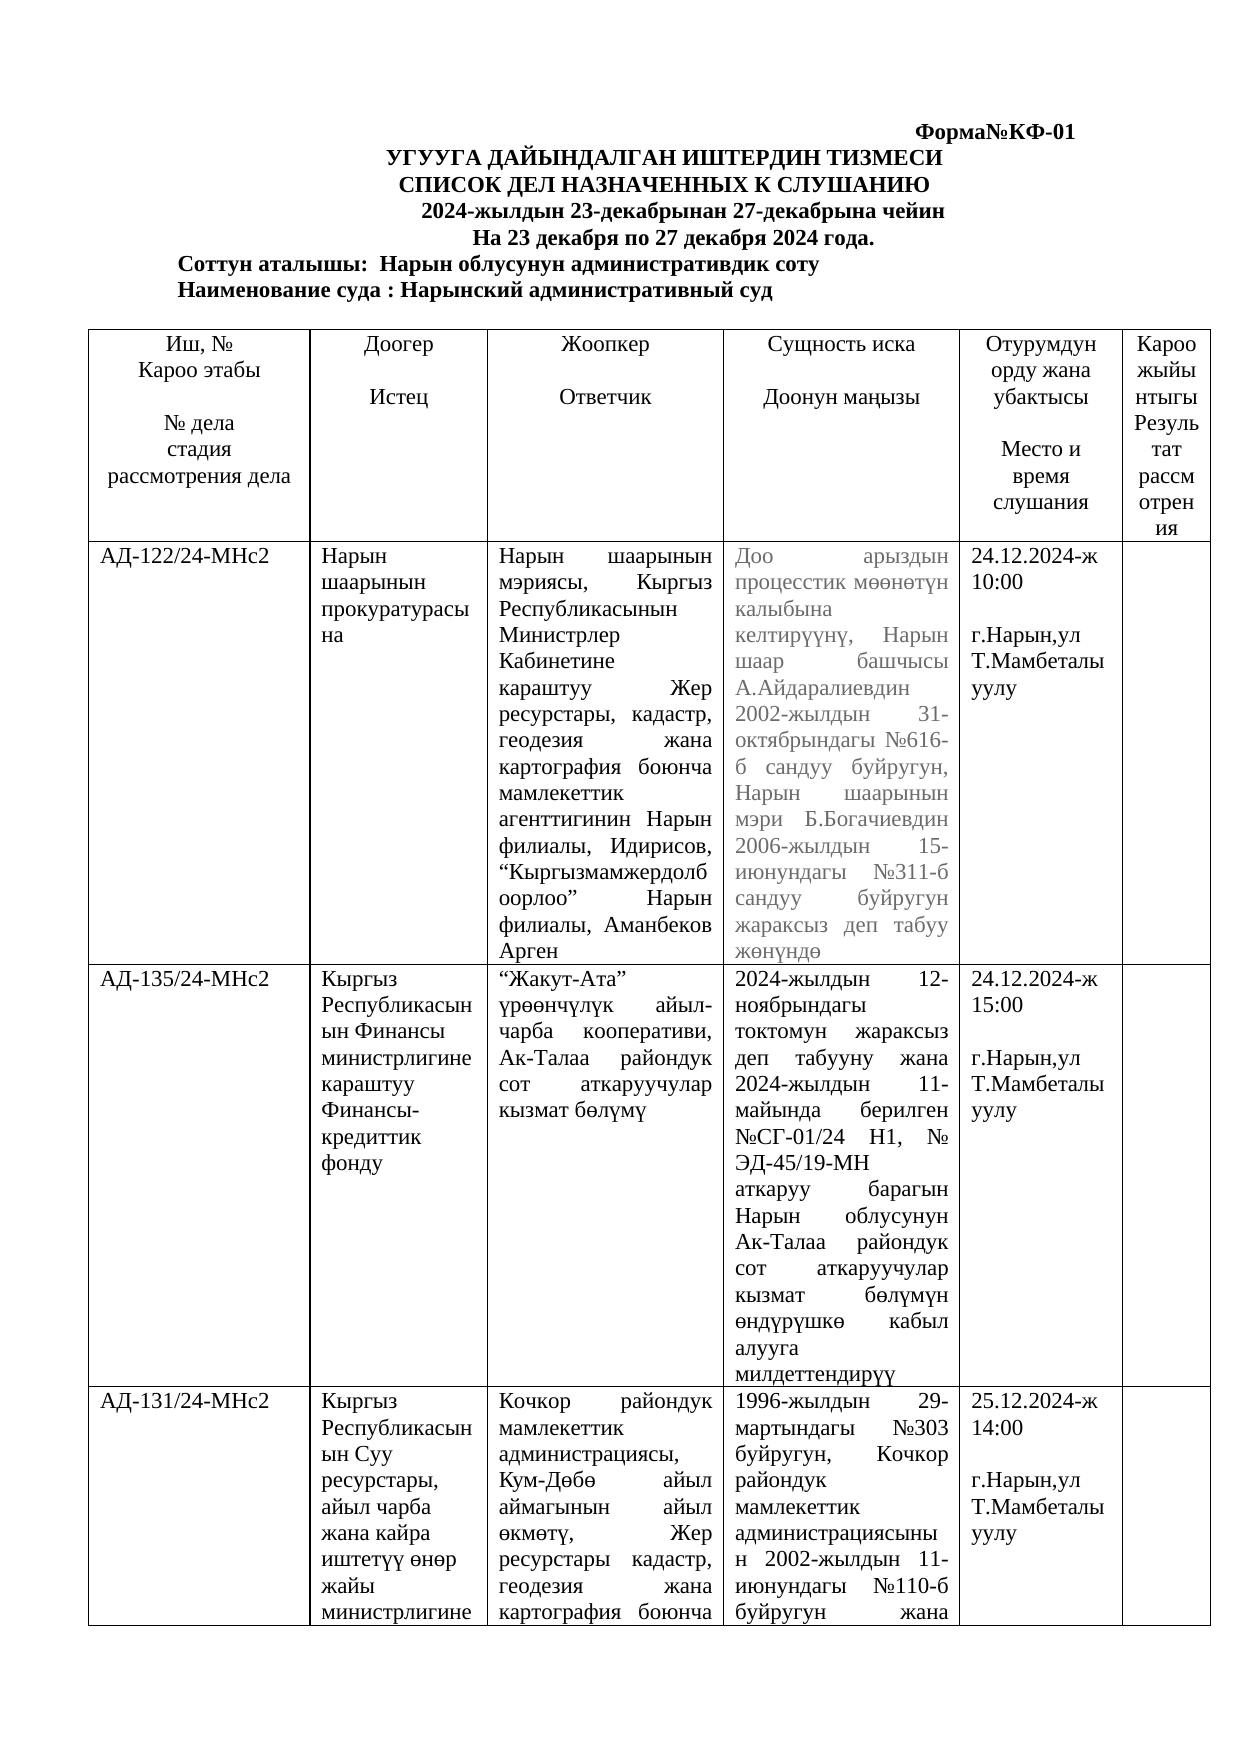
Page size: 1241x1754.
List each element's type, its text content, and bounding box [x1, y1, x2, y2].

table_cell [960, 1387, 1122, 1624]
table_cell АД-131/24-МНс2 [89, 1387, 309, 1624]
table_cell [1123, 542, 1210, 963]
table_cell 24.12.2024-ж 10:00 г.Нарын,ул Т.Мамбеталы уулу [960, 542, 1122, 963]
table_cell АД-122/24-МНс2 [89, 542, 309, 963]
table_header Отурумдун орду жана убактысы Место и время слушания [960, 330, 1122, 541]
text 2024-жылдын 23-декабрынан 27-декабрына чейин [177, 197, 1152, 223]
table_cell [488, 1387, 723, 1624]
subtitle Форма№КФ-01 [841, 118, 1152, 144]
table_header Жоопкер Ответчик [488, 330, 723, 541]
table_header Сущность иска Доонун маңызы [724, 330, 959, 541]
table_cell [1123, 1387, 1210, 1624]
table_cell АД-135/24-МНс2 [89, 965, 309, 1386]
table_cell Нарын шаарынын мэриясы, Кыргыз Республикасынын Министрлер Кабинетине караштуу Жер ресурстары, кадастр, геодезия жана картография боюнча мамлекеттик агенттигинин Нарын филиалы, Идирисов, “Кыргызмамжердолбоорлоо” Нарын филиалы, Аманбеков Арген [488, 542, 723, 963]
table_cell “Жакут-Ата” үрөөнчүлүк айыл-чарба кооперативи, Ак-Талаа райондук сот аткаруучулар кызмат бөлүмү [488, 965, 723, 1386]
table_cell Кыргыз Республикасынын Финансы министрлигине караштуу Финансы-кредиттик фонду [311, 965, 487, 1386]
table_cell 24.12.2024-ж 15:00 г.Нарын,ул Т.Мамбеталы уулу [960, 965, 1122, 1386]
subtitle Наименование суда : Нарынский административный суд [177, 276, 1152, 303]
table_header Кароо жыйынтыгы Результат рассмотрения [1123, 330, 1210, 541]
text На 23 декабря по 27 декабря 2024 года. [472, 223, 1152, 250]
table_cell 2024-жылдын 12-ноябрындагы токтомун жараксыз деп табууну жана 2024-жылдын 11-майында берилген №СГ-01/24 Н1, № ЭД-45/19-МН аткаруу барагын Нарын облусунун Ак-Талаа райондук сот аткаруучулар кызмат бөлүмүн өндүрүшкө кабыл алууга милдеттендирүү [724, 965, 959, 1386]
subtitle СПИСОК ДЕЛ НАЗНАЧЕННЫХ К СЛУШАНИЮ [177, 171, 1152, 197]
table_cell Нарын шаарынын прокуратурасына [311, 542, 487, 963]
subtitle УГУУГА ДАЙЫНДАЛГАН ИШТЕРДИН ТИЗМЕСИ [177, 144, 1152, 171]
table_cell [1123, 965, 1210, 1386]
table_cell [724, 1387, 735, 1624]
table_header Иш, № Кароо этабы № дела стадия рассмотрения дела [89, 330, 309, 541]
text Соттун аталышы: Нарын облусунун административдик соту [177, 250, 1152, 276]
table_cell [311, 1387, 487, 1624]
table_cell Доо арыздын процесстик мөөнөтүн калыбына келтирүүнү, Нарын шаар башчысы А.Айдаралиевдин 2002-жылдын 31-октябрындагы №616-б сандуу буйругун, Нарын шаарынын мэри Б.Богачиевдин 2006-жылдын 15-июнундагы №311-б сандуу буйругун жараксыз деп табуу жөнүндө [724, 542, 959, 963]
table_header Доогер Истец [311, 330, 487, 541]
